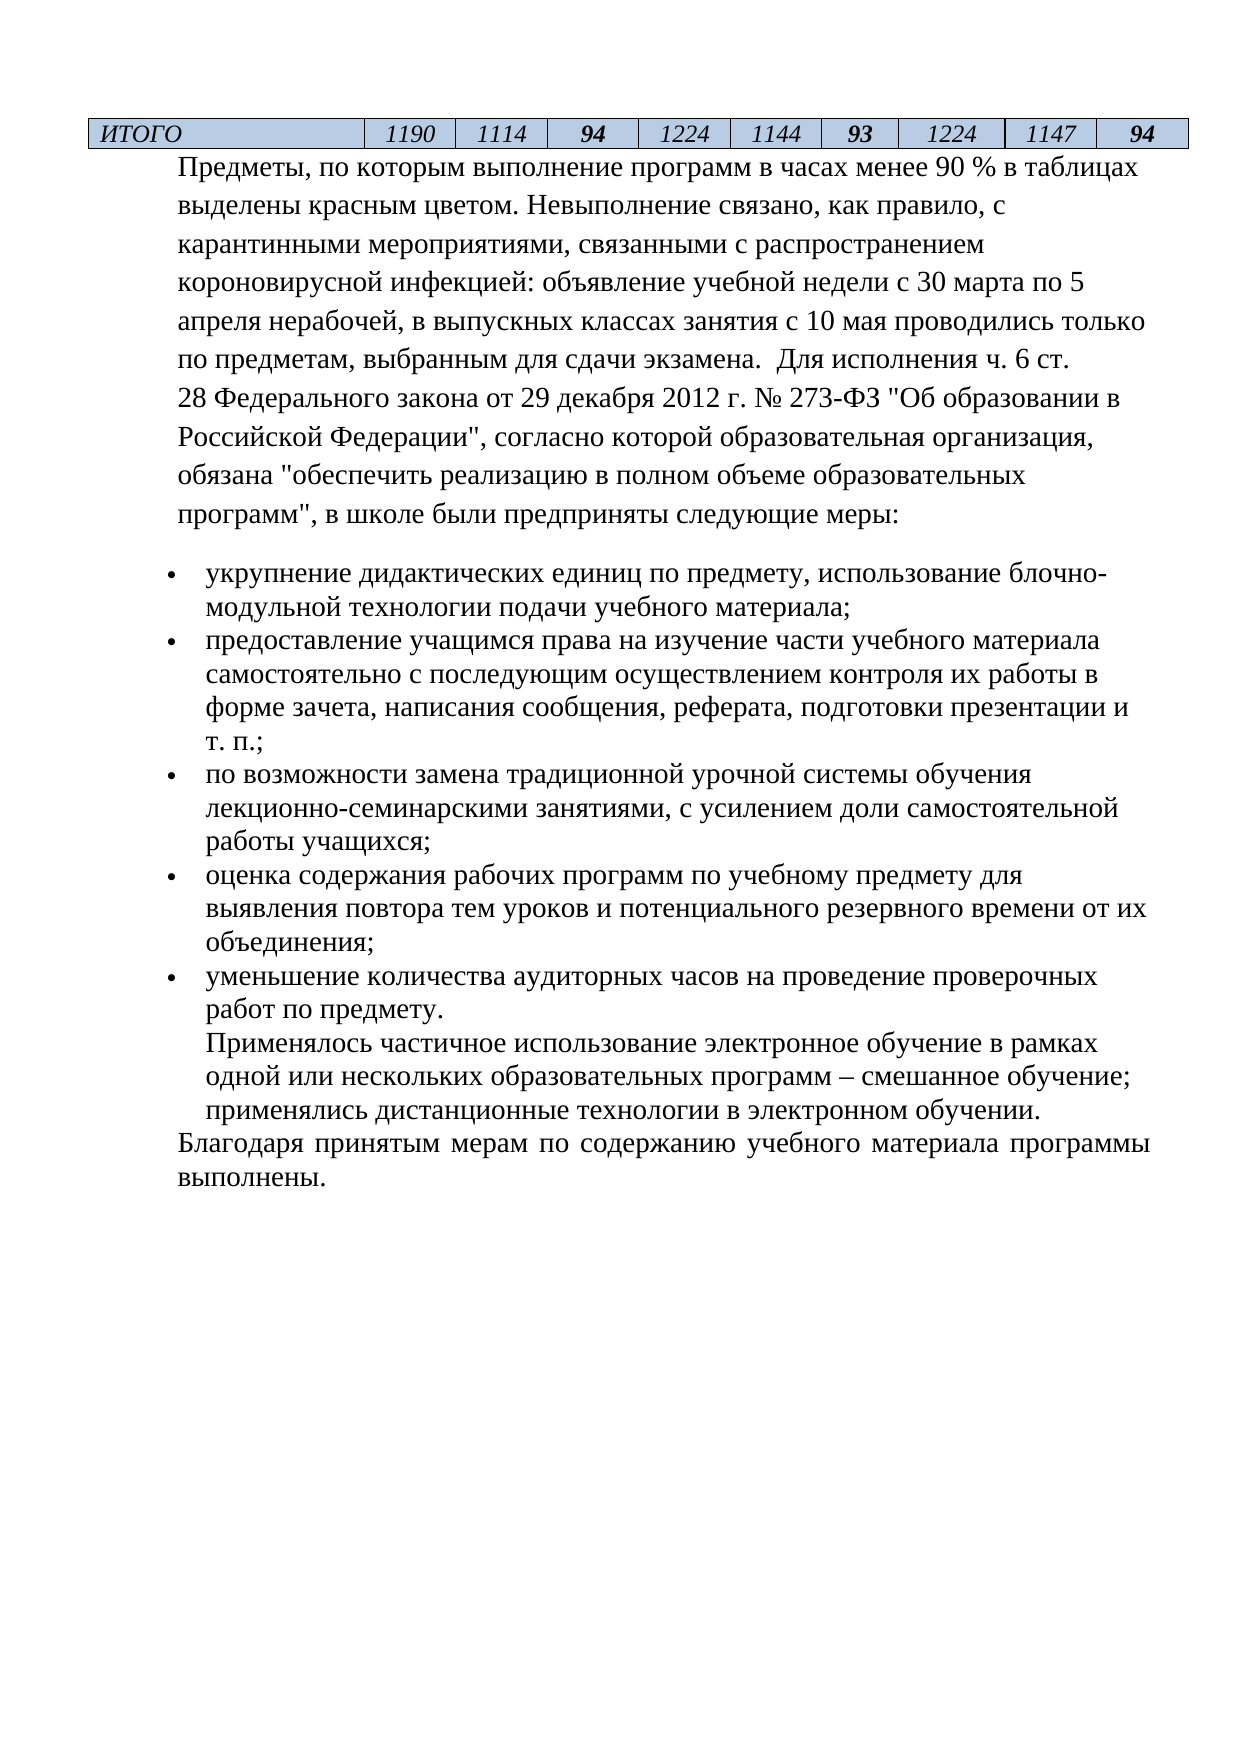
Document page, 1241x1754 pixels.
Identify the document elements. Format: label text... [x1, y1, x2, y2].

list уменьшение количества аудиторных часов на проведение проверочных работ по предмету. [168, 958, 1152, 1025]
text Благодаря принятым мерам по содержанию учебного материала программы выполнены. [177, 1125, 1152, 1192]
list укрупнение дидактических единиц по предмету, использование блочно-модульной технологии подачи учебного материала; [168, 555, 1152, 622]
list предоставление учащимся права на изучение части учебного материала самостоятельно с последующим осуществлением контроля их работы в форме зачета, написания сообщения, реферата, подготовки презентации и т. п.; [168, 622, 1152, 756]
table_cell 94 [548, 119, 638, 148]
list оценка содержания рабочих программ по учебному предмету для выявления повтора тем уроков и потенциального резервного времени от их объединения; [168, 857, 1152, 958]
table_cell 1114 [456, 119, 547, 148]
list по возможности замена традиционной урочной системы обучения лекционно-семинарскими занятиями, с усилением доли самостоятельной работы учащихся; [168, 756, 1152, 857]
table_cell 1190 [365, 119, 455, 148]
table_cell ИТОГО [89, 119, 364, 148]
text Предметы, по которым выполнение программ в часах менее 90 % в таблицах выделены красным цветом. Невыполнение связано, как правило, с карантинными мероприятиями, связанными с распространением короновирусной инфекцией: объявление учебной недели с 30 марта по 5 апреля нерабочей, в выпускных классах занятия с 10 мая проводились только по предметам, выбранным для сдачи экзамена. Для исполнения ч. 6 ст. 28 Федерального закона от 29 декабря 2012 г. № 273-ФЗ "Об образовании в Российской Федерации", согласно которой образовательная организация, обязана "обеспечить реализацию в полном объеме образовательных программ", в школе были предприняты следующие меры: [177, 149, 1152, 529]
table_cell 93 [822, 119, 898, 148]
table_cell 94 [1097, 119, 1188, 148]
table_cell 1144 [731, 119, 821, 148]
table_cell 1147 [1006, 119, 1096, 148]
table_cell 1224 [899, 119, 1004, 148]
table_cell 1224 [639, 119, 730, 148]
text Применялось частичное использование электронное обучение в рамках одной или нескольких образовательных программ – смешанное обучение; применялись дистанционные технологии в электронном обучении. [205, 1025, 1152, 1125]
